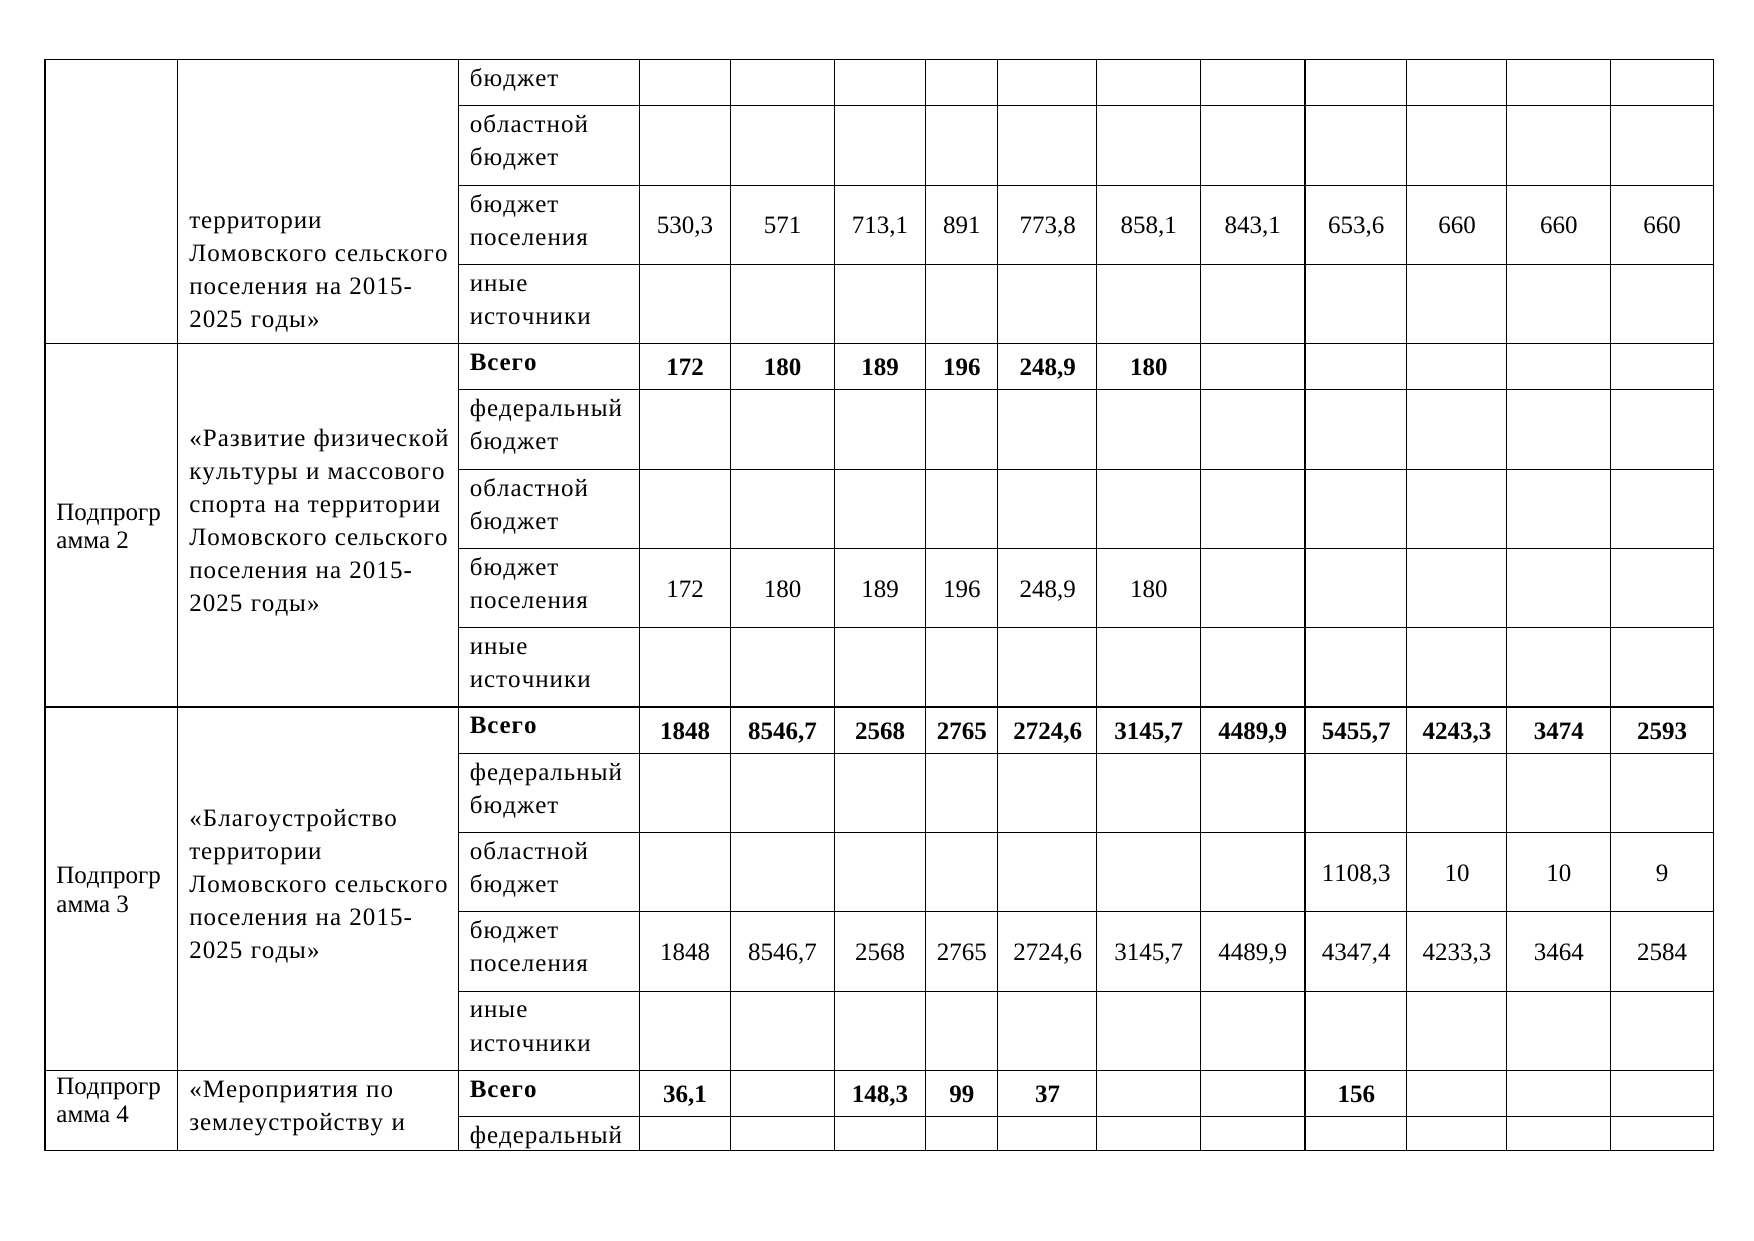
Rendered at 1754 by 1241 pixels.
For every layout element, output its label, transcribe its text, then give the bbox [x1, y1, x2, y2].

table_cell 530,3 [640, 186, 730, 264]
table_cell [1407, 754, 1506, 832]
table_cell [1306, 754, 1406, 832]
table_cell [1407, 344, 1506, 389]
table_cell [731, 106, 834, 184]
table_cell [1611, 60, 1713, 105]
table_cell 3474 [1507, 708, 1610, 753]
table_cell [640, 470, 730, 548]
table_cell [1201, 106, 1304, 184]
table_cell [998, 628, 1096, 706]
table_cell [835, 628, 925, 706]
table_cell 1848 [640, 912, 730, 991]
table_cell 2568 [835, 708, 925, 753]
table_cell 180 [731, 549, 834, 627]
table_cell [640, 992, 730, 1070]
table_cell 196 [926, 344, 997, 389]
table_cell [1407, 470, 1506, 548]
table_cell [640, 390, 730, 469]
table_cell [1611, 344, 1713, 389]
table_cell областной бюджет [459, 833, 639, 911]
table_cell [731, 470, 834, 548]
table_cell [835, 60, 925, 105]
table_cell [731, 265, 834, 343]
table_cell [1306, 60, 1406, 105]
table_cell [1507, 628, 1610, 706]
table_cell иные источники [459, 992, 639, 1070]
table_cell [1306, 549, 1406, 627]
table_cell [1097, 628, 1200, 706]
table_cell [1201, 390, 1304, 469]
table_cell [926, 754, 997, 832]
table_cell 4347,4 [1306, 912, 1406, 991]
table_cell 653,6 [1306, 186, 1406, 264]
table_cell [1201, 60, 1304, 105]
table_cell 189 [835, 549, 925, 627]
table_cell [731, 992, 834, 1070]
table_cell 248,9 [998, 344, 1096, 389]
table_cell [1201, 992, 1304, 1070]
table_cell [640, 265, 730, 343]
table_cell федеральный бюджет [459, 754, 639, 832]
table_cell [1201, 628, 1304, 706]
table_cell [1507, 265, 1610, 343]
table_cell 10 [1407, 833, 1506, 911]
table_cell [998, 992, 1096, 1070]
table_cell Подпрограмма 4 [46, 1071, 177, 1150]
table_cell 891 [926, 186, 997, 264]
table_cell [1507, 106, 1610, 184]
table_cell [731, 1071, 834, 1116]
table_cell «Благоустройство территории Ломовского сельского поселения на 2015-2025 годы» [178, 708, 458, 1070]
table_cell [998, 1117, 1096, 1150]
table_cell 660 [1407, 186, 1506, 264]
table_cell 196 [926, 549, 997, 627]
table_cell 172 [640, 549, 730, 627]
table_cell Подпрограмма 3 [46, 708, 177, 1070]
table_cell [1407, 106, 1506, 184]
table_cell 2724,6 [998, 912, 1096, 991]
table_cell [1306, 628, 1406, 706]
table_cell [1201, 265, 1304, 343]
table_cell [1407, 628, 1506, 706]
table_cell иные источники [459, 265, 639, 343]
table_cell [1097, 754, 1200, 832]
table_cell [1407, 390, 1506, 469]
table_cell 148,3 [835, 1071, 925, 1116]
table_cell [1306, 390, 1406, 469]
table_cell [1201, 833, 1304, 911]
table_cell [1507, 992, 1610, 1070]
table_cell [1611, 549, 1713, 627]
table_cell [1201, 1071, 1304, 1116]
table_cell [835, 106, 925, 184]
table_cell [1097, 1071, 1200, 1116]
table_cell [1611, 754, 1713, 832]
table_cell [1611, 390, 1713, 469]
table_cell областной бюджет [459, 106, 639, 184]
table_cell [1097, 265, 1200, 343]
table_cell [731, 754, 834, 832]
table_cell [998, 833, 1096, 911]
table_cell [1097, 60, 1200, 105]
table_cell [1507, 390, 1610, 469]
table_cell [998, 106, 1096, 184]
table_cell [1306, 992, 1406, 1070]
table_cell 2593 [1611, 708, 1713, 753]
table_cell [926, 833, 997, 911]
table_cell [926, 470, 997, 548]
table_cell [1611, 1117, 1713, 1150]
table_cell бюджет поселения [459, 549, 639, 627]
table_cell [926, 106, 997, 184]
table_cell [1507, 344, 1610, 389]
table_cell [998, 60, 1096, 105]
table_cell 156 [1306, 1071, 1406, 1116]
table_cell бюджет поселения [459, 186, 639, 264]
table_cell 5455,7 [1306, 708, 1406, 753]
table_cell 9 [1611, 833, 1713, 911]
table_cell федеральный бюджет [459, 390, 639, 469]
table_cell [1097, 106, 1200, 184]
table_cell [1306, 344, 1406, 389]
table_cell федеральный бюджет [459, 1117, 639, 1150]
table_cell [1201, 549, 1304, 627]
table_cell [1407, 1117, 1506, 1150]
table_cell [1611, 265, 1713, 343]
table_cell бюджет поселения [459, 912, 639, 991]
table_cell 180 [1097, 344, 1200, 389]
table_cell [1201, 1117, 1304, 1150]
table_cell [835, 390, 925, 469]
table_cell 1108,3 [1306, 833, 1406, 911]
table_cell 2568 [835, 912, 925, 991]
table_cell [998, 470, 1096, 548]
table_cell [926, 60, 997, 105]
table_cell [1306, 265, 1406, 343]
table_cell «Мероприятия по землеустройству и землюпользованию Ломовского сельского поселения на 2015-2025 годы» [178, 1071, 458, 1150]
table_cell федеральный бюджет [459, 60, 639, 105]
table_cell [640, 106, 730, 184]
table_cell 3145,7 [1097, 708, 1200, 753]
table_cell 172 [640, 344, 730, 389]
table_cell Всего [459, 1071, 639, 1116]
table_cell [731, 1117, 834, 1150]
table_cell 773,8 [998, 186, 1096, 264]
table_cell 180 [731, 344, 834, 389]
table_cell [640, 1117, 730, 1150]
table_cell 3145,7 [1097, 912, 1200, 991]
table_cell [1407, 992, 1506, 1070]
table_cell [640, 60, 730, 105]
table_cell 1848 [640, 708, 730, 753]
table_cell [1611, 470, 1713, 548]
table_cell [1611, 1071, 1713, 1116]
table_cell [1407, 1071, 1506, 1116]
table_cell [1611, 628, 1713, 706]
table_cell [1306, 1117, 1406, 1150]
table_cell [998, 265, 1096, 343]
table_cell [640, 754, 730, 832]
table_cell 2765 [926, 912, 997, 991]
table_cell 660 [1507, 186, 1610, 264]
table_cell 8546,7 [731, 912, 834, 991]
table_cell [1507, 754, 1610, 832]
table_cell [1097, 1117, 1200, 1150]
table_cell [1201, 344, 1304, 389]
table_cell «Развитие физической культуры и массового спорта на территории Ломовского сельского поселения на 2015-2025 годы» [178, 344, 458, 706]
table_cell 660 [1611, 186, 1713, 264]
table_cell 858,1 [1097, 186, 1200, 264]
table_cell 99 [926, 1071, 997, 1116]
table_cell [926, 390, 997, 469]
table_cell [731, 60, 834, 105]
table_cell [1097, 833, 1200, 911]
table_cell [835, 1117, 925, 1150]
table_cell [926, 1117, 997, 1150]
table_cell [926, 265, 997, 343]
table_cell 180 [1097, 549, 1200, 627]
table_cell [1507, 1071, 1610, 1116]
table_cell [1507, 549, 1610, 627]
table_cell 2765 [926, 708, 997, 753]
table_cell 713,1 [835, 186, 925, 264]
table_cell [1507, 60, 1610, 105]
table_cell [1306, 470, 1406, 548]
table_cell [926, 992, 997, 1070]
table_cell 189 [835, 344, 925, 389]
table_cell 843,1 [1201, 186, 1304, 264]
table_cell [1407, 549, 1506, 627]
table_cell 4243,3 [1407, 708, 1506, 753]
table_cell Всего [459, 708, 639, 753]
table_cell [731, 390, 834, 469]
table_cell [835, 833, 925, 911]
table_cell [1611, 106, 1713, 184]
table_cell [1306, 106, 1406, 184]
table_cell [640, 833, 730, 911]
table_cell [835, 992, 925, 1070]
table_cell 37 [998, 1071, 1096, 1116]
table_cell Всего [459, 344, 639, 389]
table_cell 36,1 [640, 1071, 730, 1116]
table_cell 10 [1507, 833, 1610, 911]
table_cell 2584 [1611, 912, 1713, 991]
table_cell [1097, 470, 1200, 548]
table_cell [1611, 992, 1713, 1070]
table_cell [1097, 390, 1200, 469]
table_cell [835, 265, 925, 343]
table_cell [835, 754, 925, 832]
table_cell [926, 628, 997, 706]
table_cell [1097, 992, 1200, 1070]
table_cell Подпрограмма 2 [46, 344, 177, 706]
table_cell [731, 833, 834, 911]
table_cell [731, 628, 834, 706]
table_cell 4489,9 [1201, 912, 1304, 991]
table_cell [835, 470, 925, 548]
table_cell 8546,7 [731, 708, 834, 753]
table_cell 4489,9 [1201, 708, 1304, 753]
table_cell [1407, 265, 1506, 343]
table_cell [640, 628, 730, 706]
table_cell 248,9 [998, 549, 1096, 627]
table_cell [1507, 1117, 1610, 1150]
table_cell [1507, 470, 1610, 548]
table_cell 3464 [1507, 912, 1610, 991]
table_cell [1201, 470, 1304, 548]
table_cell [1201, 754, 1304, 832]
table_cell иные источники [459, 628, 639, 706]
table_cell [1407, 60, 1506, 105]
table_cell 4233,3 [1407, 912, 1506, 991]
table_cell [998, 390, 1096, 469]
table_cell 571 [731, 186, 834, 264]
table_cell 2724,6 [998, 708, 1096, 753]
table_cell областной бюджет [459, 470, 639, 548]
table_cell [998, 754, 1096, 832]
